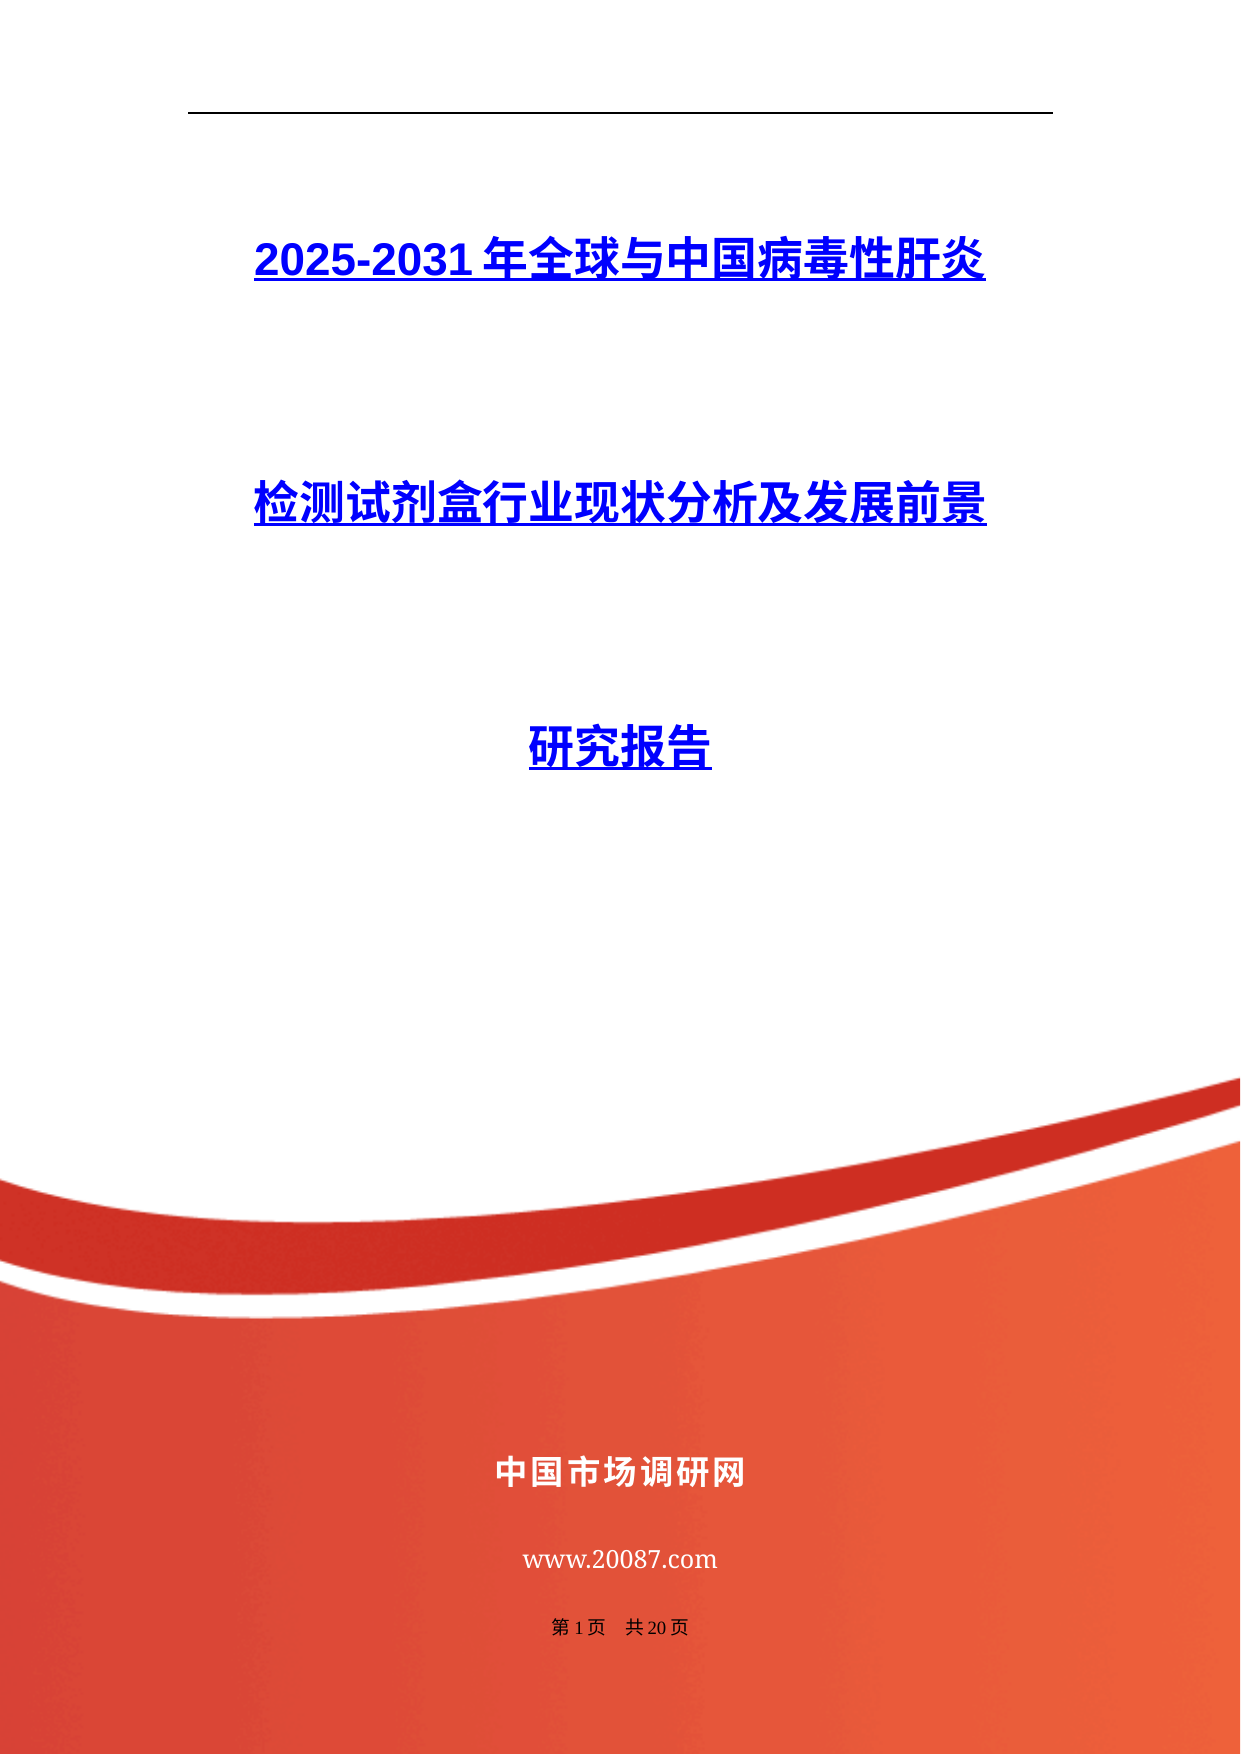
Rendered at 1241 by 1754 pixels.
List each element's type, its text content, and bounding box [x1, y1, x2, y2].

picture [0, 1006, 1241, 1754]
subtitle 中国市场调研网 [187, 1437, 1053, 1502]
table_header 2025-2031年全球与中国病毒性肝炎检测试剂盒行业现状分析及发展前景研究报告 [188, 207, 1053, 871]
text www.20087.com [187, 1526, 1053, 1591]
